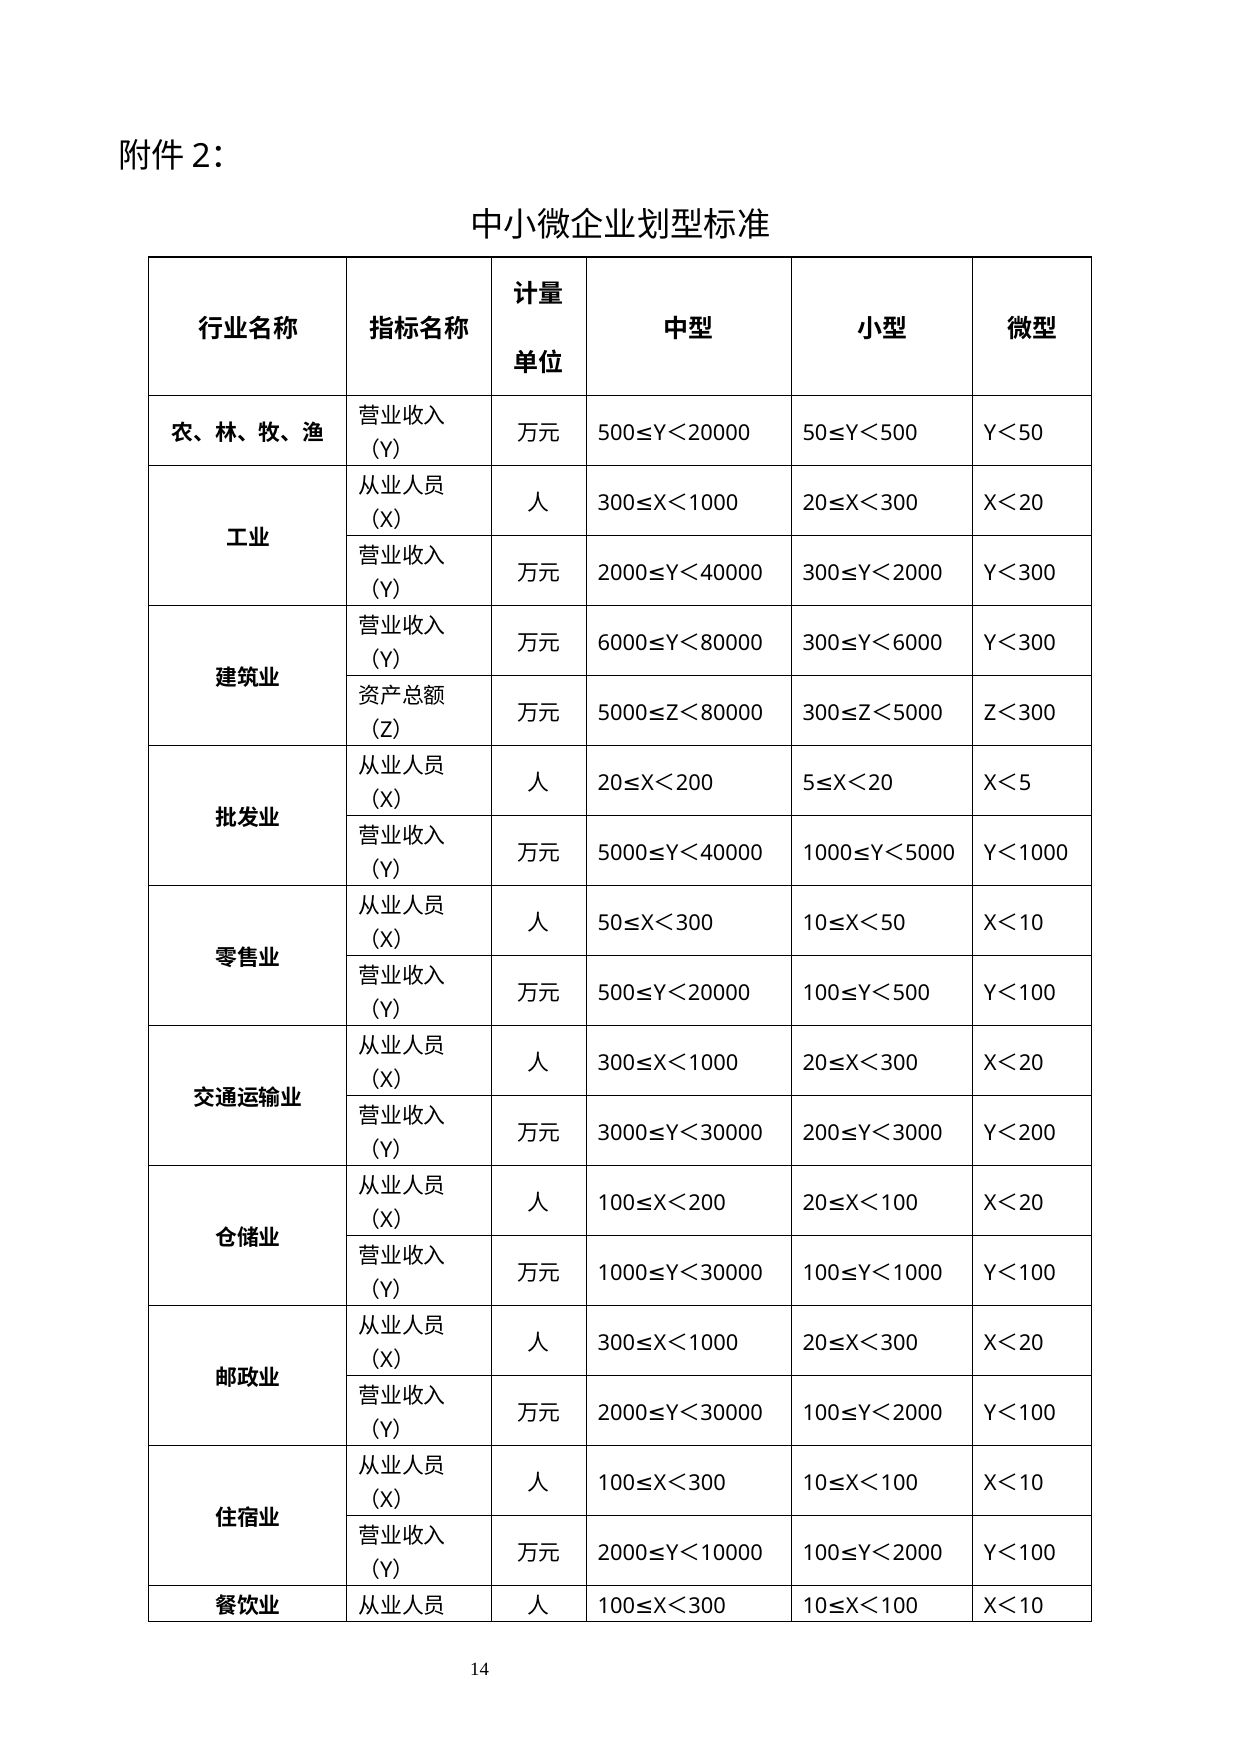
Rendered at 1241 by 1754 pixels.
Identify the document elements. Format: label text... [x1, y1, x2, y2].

table_cell 300≤X＜1000 [587, 466, 791, 535]
table_cell 仓储业 [149, 1166, 346, 1305]
table_cell 100≤X＜300 [587, 1446, 791, 1515]
table_cell 50≤Y＜500 [792, 396, 972, 465]
table_cell X＜20 [973, 466, 1091, 535]
table_cell Y＜300 [973, 606, 1091, 675]
table_cell 100≤Y＜1000 [792, 1236, 972, 1305]
table_cell 20≤X＜300 [792, 466, 972, 535]
table_cell 1000≤Y＜30000 [587, 1236, 791, 1305]
table_cell 从业人员（X） [347, 746, 491, 815]
table_cell 人 [492, 466, 586, 535]
table_cell 2000≤Y＜30000 [587, 1376, 791, 1445]
table_cell 营业收入（Y） [347, 1236, 491, 1305]
table_cell 2000≤Y＜40000 [587, 536, 791, 605]
table_cell 从业人员（X） [347, 466, 491, 535]
table_cell 300≤X＜1000 [587, 1306, 791, 1375]
table_cell 500≤Y＜20000 [587, 956, 791, 1025]
table_cell 1000≤Y＜5000 [792, 816, 972, 885]
table_cell 20≤X＜100 [792, 1166, 972, 1235]
table_cell 300≤X＜1000 [587, 1026, 791, 1095]
table_cell 10≤X＜100 [792, 1586, 972, 1621]
table_cell 2000≤Y＜10000 [587, 1516, 791, 1585]
table_cell 零售业 [149, 886, 346, 1025]
table_cell 100≤Y＜2000 [792, 1376, 972, 1445]
table_cell 3000≤Y＜30000 [587, 1096, 791, 1165]
table_cell Y＜100 [973, 1516, 1091, 1585]
table_cell 200≤Y＜3000 [792, 1096, 972, 1165]
table_cell Z＜300 [973, 676, 1091, 745]
table_cell 万元 [492, 676, 586, 745]
table_cell 万元 [492, 396, 586, 465]
table_cell 300≤Z＜5000 [792, 676, 972, 745]
table_cell 万元 [492, 816, 586, 885]
table_cell 100≤X＜300 [587, 1586, 791, 1621]
table_cell 20≤X＜300 [792, 1306, 972, 1375]
table_cell 营业收入（Y） [347, 536, 491, 605]
table_cell X＜5 [973, 746, 1091, 815]
table_cell 交通运输业 [149, 1026, 346, 1165]
table_cell 人 [492, 1446, 586, 1515]
table_cell 万元 [492, 1096, 586, 1165]
table_cell 500≤Y＜20000 [587, 396, 791, 465]
table_cell Y＜100 [973, 1236, 1091, 1305]
table_cell 建筑业 [149, 606, 346, 745]
table_cell Y＜100 [973, 956, 1091, 1025]
table_cell 人 [492, 746, 586, 815]
table_cell 住宿业 [149, 1446, 346, 1585]
table_cell 20≤X＜300 [792, 1026, 972, 1095]
table_cell 营业收入（Y） [347, 1096, 491, 1165]
table_cell X＜10 [973, 1586, 1091, 1621]
table_cell 万元 [492, 606, 586, 675]
table_cell Y＜300 [973, 536, 1091, 605]
table_cell X＜20 [973, 1026, 1091, 1095]
table_cell 万元 [492, 536, 586, 605]
table_cell 营业收入（Y） [347, 816, 491, 885]
table_cell 营业收入（Y） [347, 956, 491, 1025]
table_cell 人 [492, 1166, 586, 1235]
table_cell Y＜100 [973, 1376, 1091, 1445]
table_cell 万元 [492, 1376, 586, 1445]
table_cell 从业人员（X） [347, 886, 491, 955]
table_header 计量单位 [492, 258, 586, 395]
table_cell 5≤X＜20 [792, 746, 972, 815]
table_cell 20≤X＜200 [587, 746, 791, 815]
table_cell 万元 [492, 1236, 586, 1305]
table_cell 餐饮业 [149, 1586, 346, 1621]
table_cell 从业人员（X） [347, 1306, 491, 1375]
table_header 小型 [792, 258, 972, 395]
table_cell 10≤X＜100 [792, 1446, 972, 1515]
table_cell 100≤Y＜2000 [792, 1516, 972, 1585]
table_header 指标名称 [347, 258, 491, 395]
table_cell 资产总额（Z） [347, 676, 491, 745]
table_cell 5000≤Y＜40000 [587, 816, 791, 885]
table_cell X＜10 [973, 1446, 1091, 1515]
table_cell 300≤Y＜6000 [792, 606, 972, 675]
table_cell 300≤Y＜2000 [792, 536, 972, 605]
table_header 微型 [973, 258, 1091, 395]
table_cell 100≤X＜200 [587, 1166, 791, 1235]
table_cell 农、林、牧、渔 [149, 396, 346, 465]
table_cell 营业收入（Y） [347, 606, 491, 675]
table_header 中型 [587, 258, 791, 395]
table_cell 从业人员（X） [347, 1446, 491, 1515]
table_cell 人 [492, 1306, 586, 1375]
table_cell 从业人员（X） [347, 1166, 491, 1235]
table_cell 5000≤Z＜80000 [587, 676, 791, 745]
table_cell 10≤X＜50 [792, 886, 972, 955]
table_cell Y＜200 [973, 1096, 1091, 1165]
table_cell 6000≤Y＜80000 [587, 606, 791, 675]
table_cell 工业 [149, 466, 346, 605]
text 附件2： [118, 118, 1122, 187]
table_cell 营业收入（Y） [347, 396, 491, 465]
table_cell 万元 [492, 1516, 586, 1585]
table_cell Y＜50 [973, 396, 1091, 465]
table_cell 批发业 [149, 746, 346, 885]
table_cell 50≤X＜300 [587, 886, 791, 955]
table_cell 万元 [492, 956, 586, 1025]
table_cell X＜10 [973, 886, 1091, 955]
table_cell 营业收入（Y） [347, 1376, 491, 1445]
table_cell 从业人员（X） [347, 1586, 491, 1621]
table_cell 人 [492, 1586, 586, 1621]
table_header 行业名称 [149, 258, 346, 395]
table_cell 人 [492, 886, 586, 955]
table_cell 邮政业 [149, 1306, 346, 1445]
table_cell 人 [492, 1026, 586, 1095]
table_cell 营业收入（Y） [347, 1516, 491, 1585]
table_cell Y＜1000 [973, 816, 1091, 885]
table_cell 100≤Y＜500 [792, 956, 972, 1025]
text 中小微企业划型标准 [118, 187, 1122, 256]
table_cell X＜20 [973, 1166, 1091, 1235]
table_cell 从业人员（X） [347, 1026, 491, 1095]
table_cell X＜20 [973, 1306, 1091, 1375]
